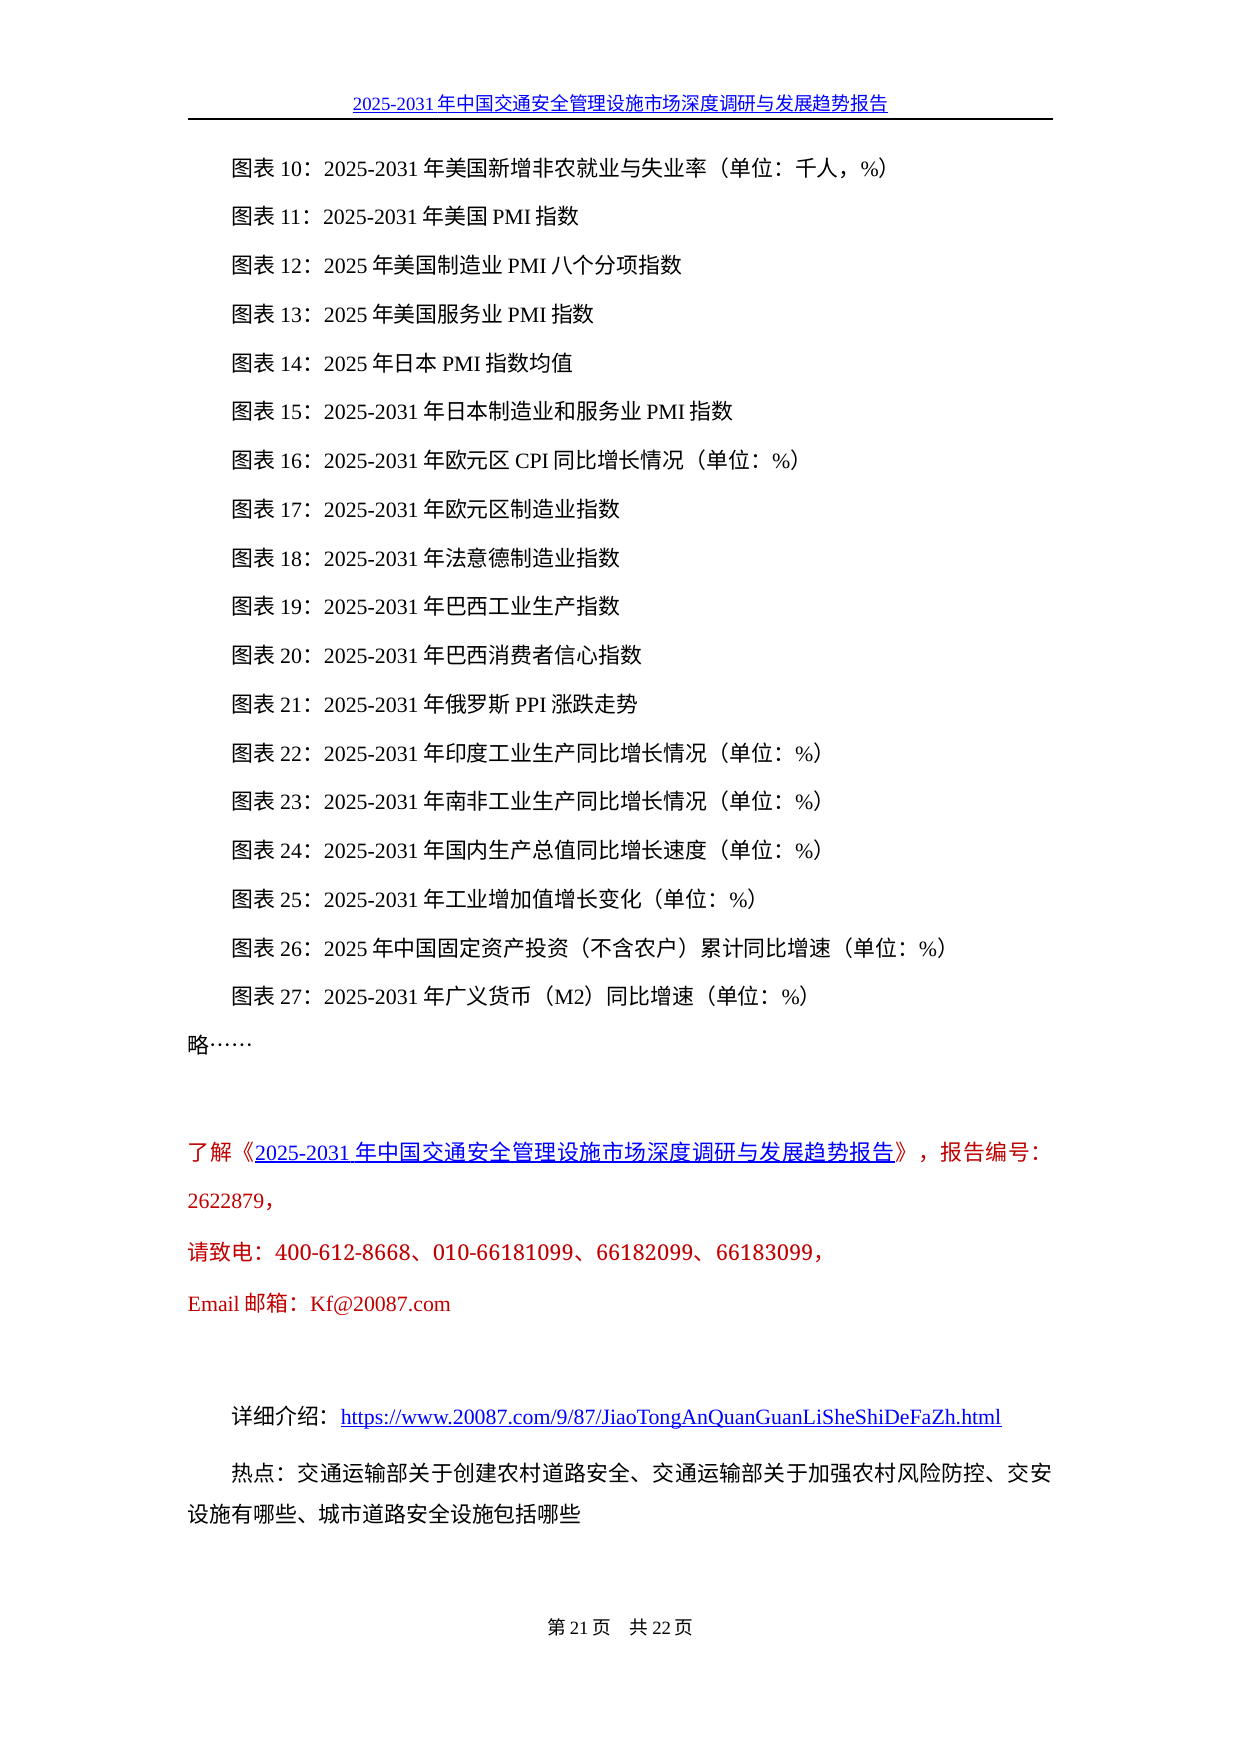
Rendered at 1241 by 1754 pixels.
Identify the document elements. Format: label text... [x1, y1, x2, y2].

text Email邮箱：Kf@20087.com [187, 1286, 1053, 1318]
text 热点：交通运输部关于创建农村道路安全、交通运输部关于加强农村风险防控、交安设施有哪些、城市道路安全设施包括哪些 [187, 1456, 1053, 1529]
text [187, 150, 1053, 1060]
text 详细介绍：https://www.20087.com/9/87/JiaoTongAnQuanGuanLiSheShiDeFaZh.html [187, 1399, 1053, 1431]
text 请致电：400-612-8668、010-66181099、66182099、66183099， [187, 1234, 1053, 1267]
text 了解《2025-2031年中国交通安全管理设施市场深度调研与发展趋势报告》，报告编号：2622879， [187, 1134, 1053, 1215]
